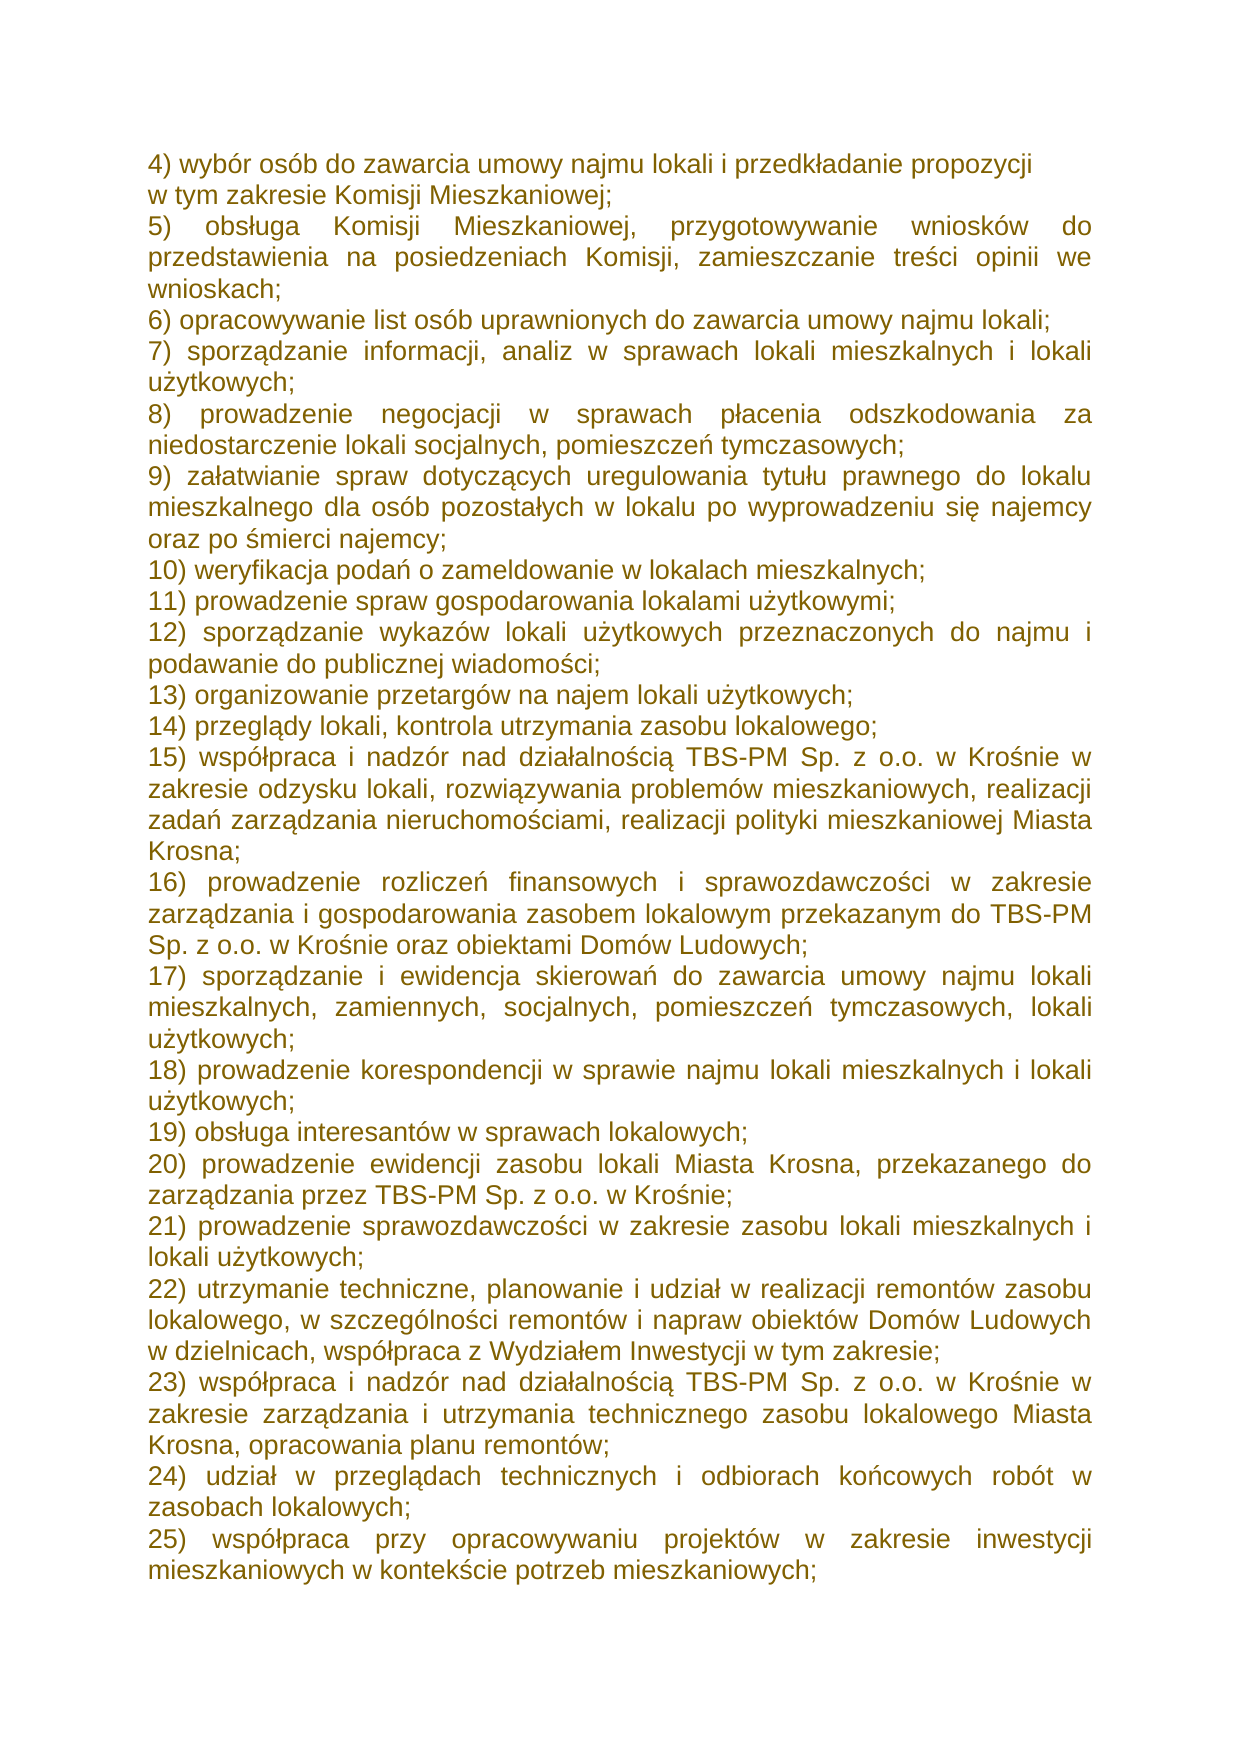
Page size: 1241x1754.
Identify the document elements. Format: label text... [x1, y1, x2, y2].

text 21) prowadzenie sprawozdawczości w zakresie zasobu lokali mieszkalnych i lokali użytkowych; [148, 1210, 1093, 1273]
text 19) obsługa interesantów w sprawach lokalowych; [148, 1116, 1093, 1148]
text 10) weryfikacja podań o zameldowanie w lokalach mieszkalnych; [148, 554, 1093, 585]
text 4) wybór osób do zawarcia umowy najmu lokali i przedkładanie propozycji [148, 148, 1093, 179]
text 18) prowadzenie korespondencji w sprawie najmu lokali mieszkalnych i lokali użytkowych; [148, 1054, 1093, 1116]
text 7) sporządzanie informacji, analiz w sprawach lokali mieszkalnych i lokali użytkowych; [148, 335, 1093, 398]
text 20) prowadzenie ewidencji zasobu lokali Miasta Krosna, przekazanego do zarządzania przez TBS-PM Sp. z o.o. w Krośnie; [148, 1148, 1093, 1210]
text 9) załatwianie spraw dotyczących uregulowania tytułu prawnego do lokalu mieszkalnego dla osób pozostałych w lokalu po wyprowadzeniu się najemcy oraz po śmierci najemcy; [148, 460, 1093, 554]
text 14) przeglądy lokali, kontrola utrzymania zasobu lokalowego; [148, 710, 1093, 741]
text 6) opracowywanie list osób uprawnionych do zawarcia umowy najmu lokali; [148, 304, 1093, 335]
text 12) sporządzanie wykazów lokali użytkowych przeznaczonych do najmu i podawanie do publicznej wiadomości; [148, 616, 1093, 679]
text 23) współpraca i nadzór nad działalnością TBS-PM Sp. z o.o. w Krośnie w zakresie zarządzania i utrzymania technicznego zasobu lokalowego Miasta Krosna, opracowania planu remontów; [148, 1366, 1093, 1460]
text 15) współpraca i nadzór nad działalnością TBS-PM Sp. z o.o. w Krośnie w zakresie odzysku lokali, rozwiązywania problemów mieszkaniowych, realizacji zadań zarządzania nieruchomościami, realizacji polityki mieszkaniowej Miasta Krosna; [148, 741, 1093, 866]
text 24) udział w przeglądach technicznych i odbiorach końcowych robót w zasobach lokalowych; [148, 1460, 1093, 1523]
text 16) prowadzenie rozliczeń finansowych i sprawozdawczości w zakresie zarządzania i gospodarowania zasobem lokalowym przekazanym do TBS-PM Sp. z o.o. w Krośnie oraz obiektami Domów Ludowych; [148, 866, 1093, 960]
text 25) współpraca przy opracowywaniu projektów w zakresie inwestycji mieszkaniowych w kontekście potrzeb mieszkaniowych; [148, 1523, 1093, 1585]
text 13) organizowanie przetargów na najem lokali użytkowych; [148, 679, 1093, 710]
text 11) prowadzenie spraw gospodarowania lokalami użytkowymi; [148, 585, 1093, 616]
text 5) obsługa Komisji Mieszkaniowej, przygotowywanie wniosków do przedstawienia na posiedzeniach Komisji, zamieszczanie treści opinii we wnioskach; [148, 210, 1093, 304]
text 17) sporządzanie i ewidencja skierowań do zawarcia umowy najmu lokali mieszkalnych, zamiennych, socjalnych, pomieszczeń tymczasowych, lokali użytkowych; [148, 960, 1093, 1054]
text 22) utrzymanie techniczne, planowanie i udział w realizacji remontów zasobu lokalowego, w szczególności remontów i napraw obiektów Domów Ludowych w dzielnicach, współpraca z Wydziałem Inwestycji w tym zakresie; [148, 1273, 1093, 1366]
text w tym zakresie Komisji Mieszkaniowej; [148, 179, 1093, 210]
text 8) prowadzenie negocjacji w sprawach płacenia odszkodowania za niedostarczenie lokali socjalnych, pomieszczeń tymczasowych; [148, 398, 1093, 460]
